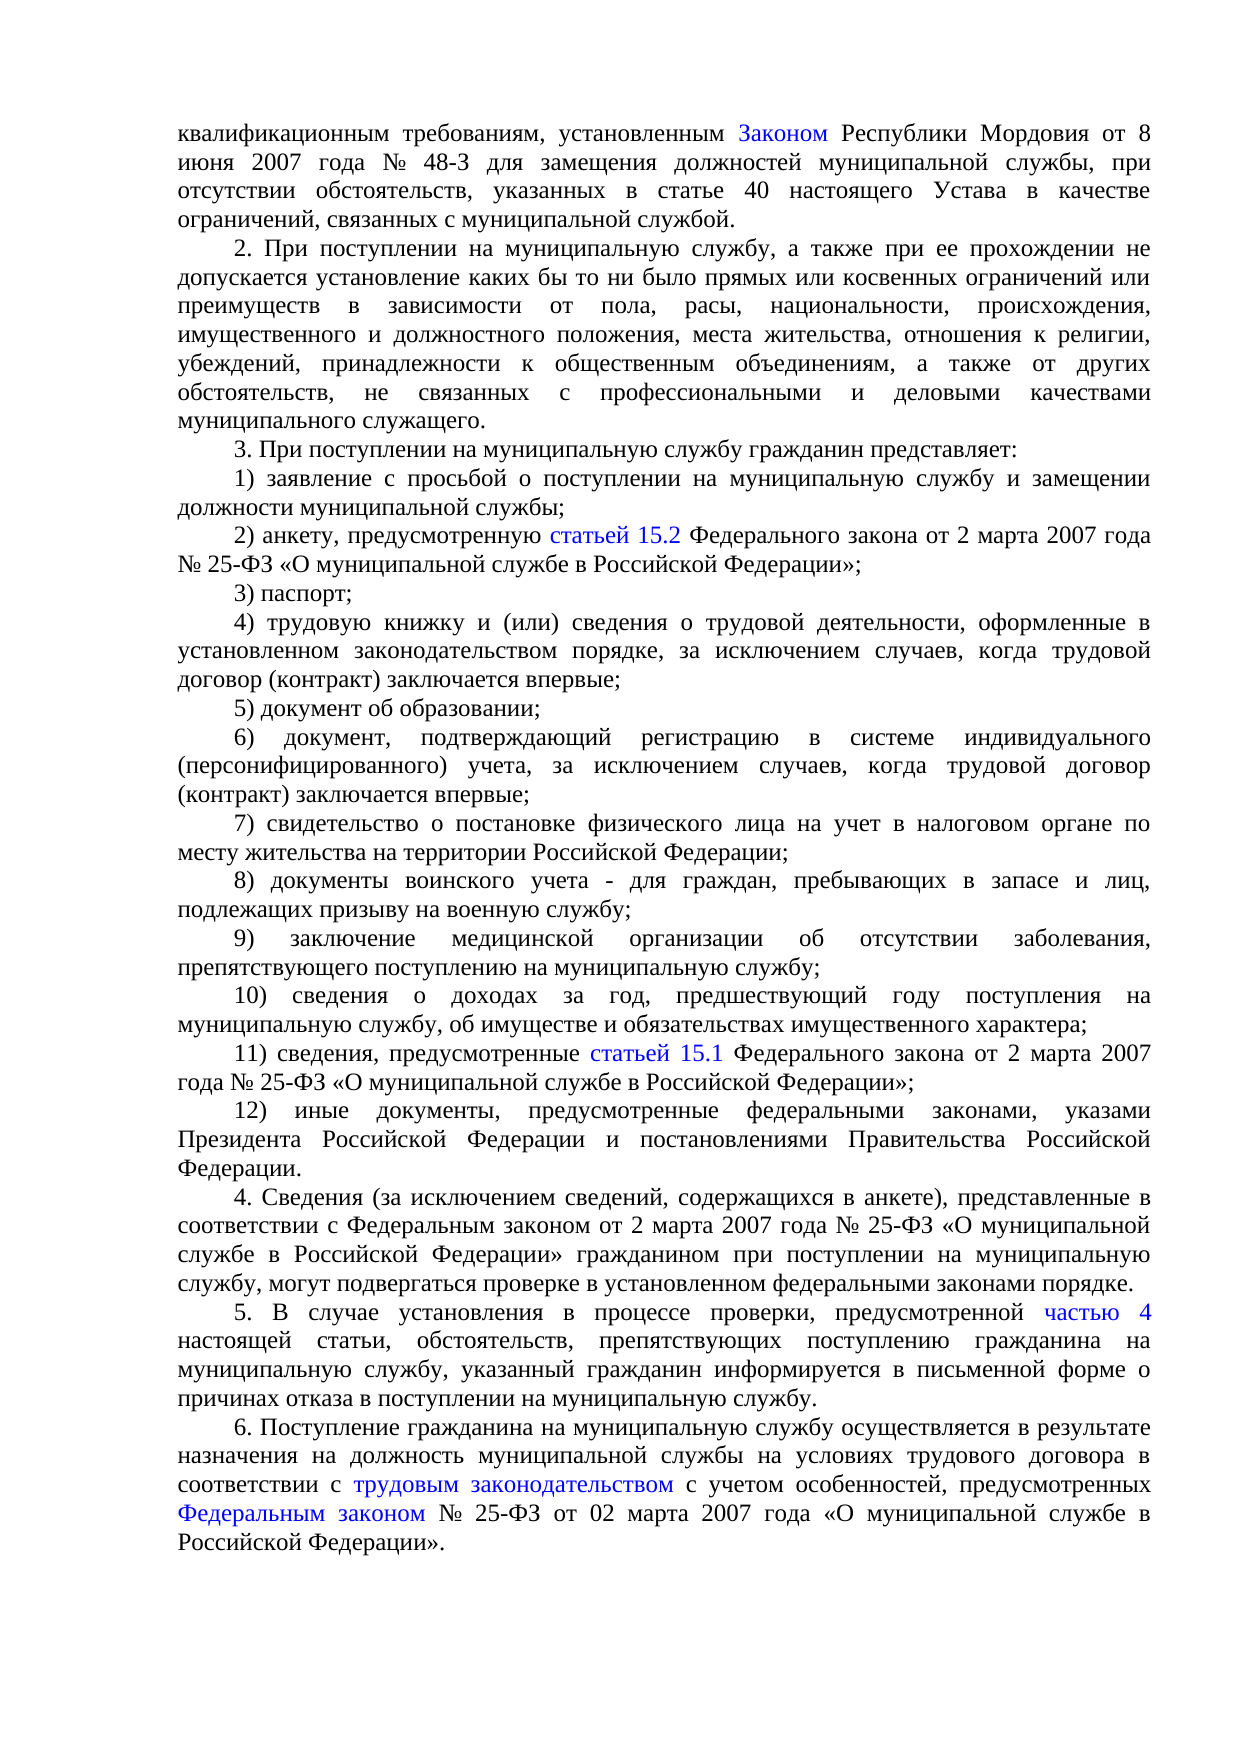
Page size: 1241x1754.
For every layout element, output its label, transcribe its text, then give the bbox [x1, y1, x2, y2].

text 4) трудовую книжку и (или) сведения о трудовой деятельности, оформленные в установленном законодательством порядке, за исключением случаев, когда трудовой договор (контракт) заключается впервые; [177, 607, 1152, 693]
text 7) свидетельство о постановке физического лица на учет в налоговом органе по месту жительства на территории Российской Федерации; [177, 808, 1152, 866]
text 4. Сведения (за исключением сведений, содержащихся в анкете), представленные в соответствии с Федеральным законом от 2 марта 2007 года № 25-ФЗ «О муниципальной службе в Российской Федерации» гражданином при поступлении на муниципальную службу, могут подвергаться проверке в установленном федеральными законами порядке. [177, 1182, 1152, 1297]
text 11) сведения, предусмотренные статьей 15.1 Федерального закона от 2 марта 2007 года № 25-ФЗ «О муниципальной службе в Российской Федерации»; [177, 1038, 1152, 1096]
text 10) сведения о доходах за год, предшествующий году поступления на муниципальную службу, об имуществе и обязательствах имущественного характера; [177, 981, 1152, 1038]
text 12) иные документы, предусмотренные федеральными законами, указами Президента Российской Федерации и постановлениями Правительства Российской Федерации. [177, 1096, 1152, 1182]
text 3. При поступлении на муниципальную службу гражданин представляет: [177, 434, 1152, 463]
text 8) документы воинского учета - для граждан, пребывающих в запасе и лиц, подлежащих призыву на военную службу; [177, 866, 1152, 923]
text 2. При поступлении на муниципальную службу, а также при ее прохождении не допускается установление каких бы то ни было прямых или косвенных ограничений или преимуществ в зависимости от пола, расы, национальности, происхождения, имущественного и должностного положения, места жительства, отношения к религии, убеждений, принадлежности к общественным объединениям, а также от других обстоятельств, не связанных с профессиональными и деловыми качествами муниципального служащего. [177, 233, 1152, 434]
text 9) заключение медицинской организации об отсутствии заболевания, препятствующего поступлению на муниципальную службу; [177, 923, 1152, 981]
text 5) документ об образовании; [177, 693, 1152, 722]
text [177, 118, 1152, 233]
text 5. В случае установления в процессе проверки, предусмотренной частью 4 настоящей статьи, обстоятельств, препятствующих поступлению гражданина на муниципальную службу, указанный гражданин информируется в письменной форме о причинах отказа в поступлении на муниципальную службу. [177, 1297, 1152, 1412]
text 6. Поступление гражданина на муниципальную службу осуществляется в результате назначения на должность муниципальной службы на условиях трудового договора в соответствии с трудовым законодательством с учетом особенностей, предусмотренных Федеральным законом № 25-ФЗ от 02 марта 2007 года «О муниципальной службе в Российской Федерации». [177, 1412, 1152, 1556]
text 1) заявление с просьбой о поступлении на муниципальную службу и замещении должности муниципальной службы; [177, 463, 1152, 521]
text 3) паспорт; [177, 578, 1152, 607]
text 6) документ, подтверждающий регистрацию в системе индивидуального (персонифицированного) учета, за исключением случаев, когда трудовой договор (контракт) заключается впервые; [177, 722, 1152, 808]
text 2) анкету, предусмотренную статьей 15.2 Федерального закона от 2 марта 2007 года № 25-ФЗ «О муниципальной службе в Российской Федерации»; [177, 521, 1152, 578]
